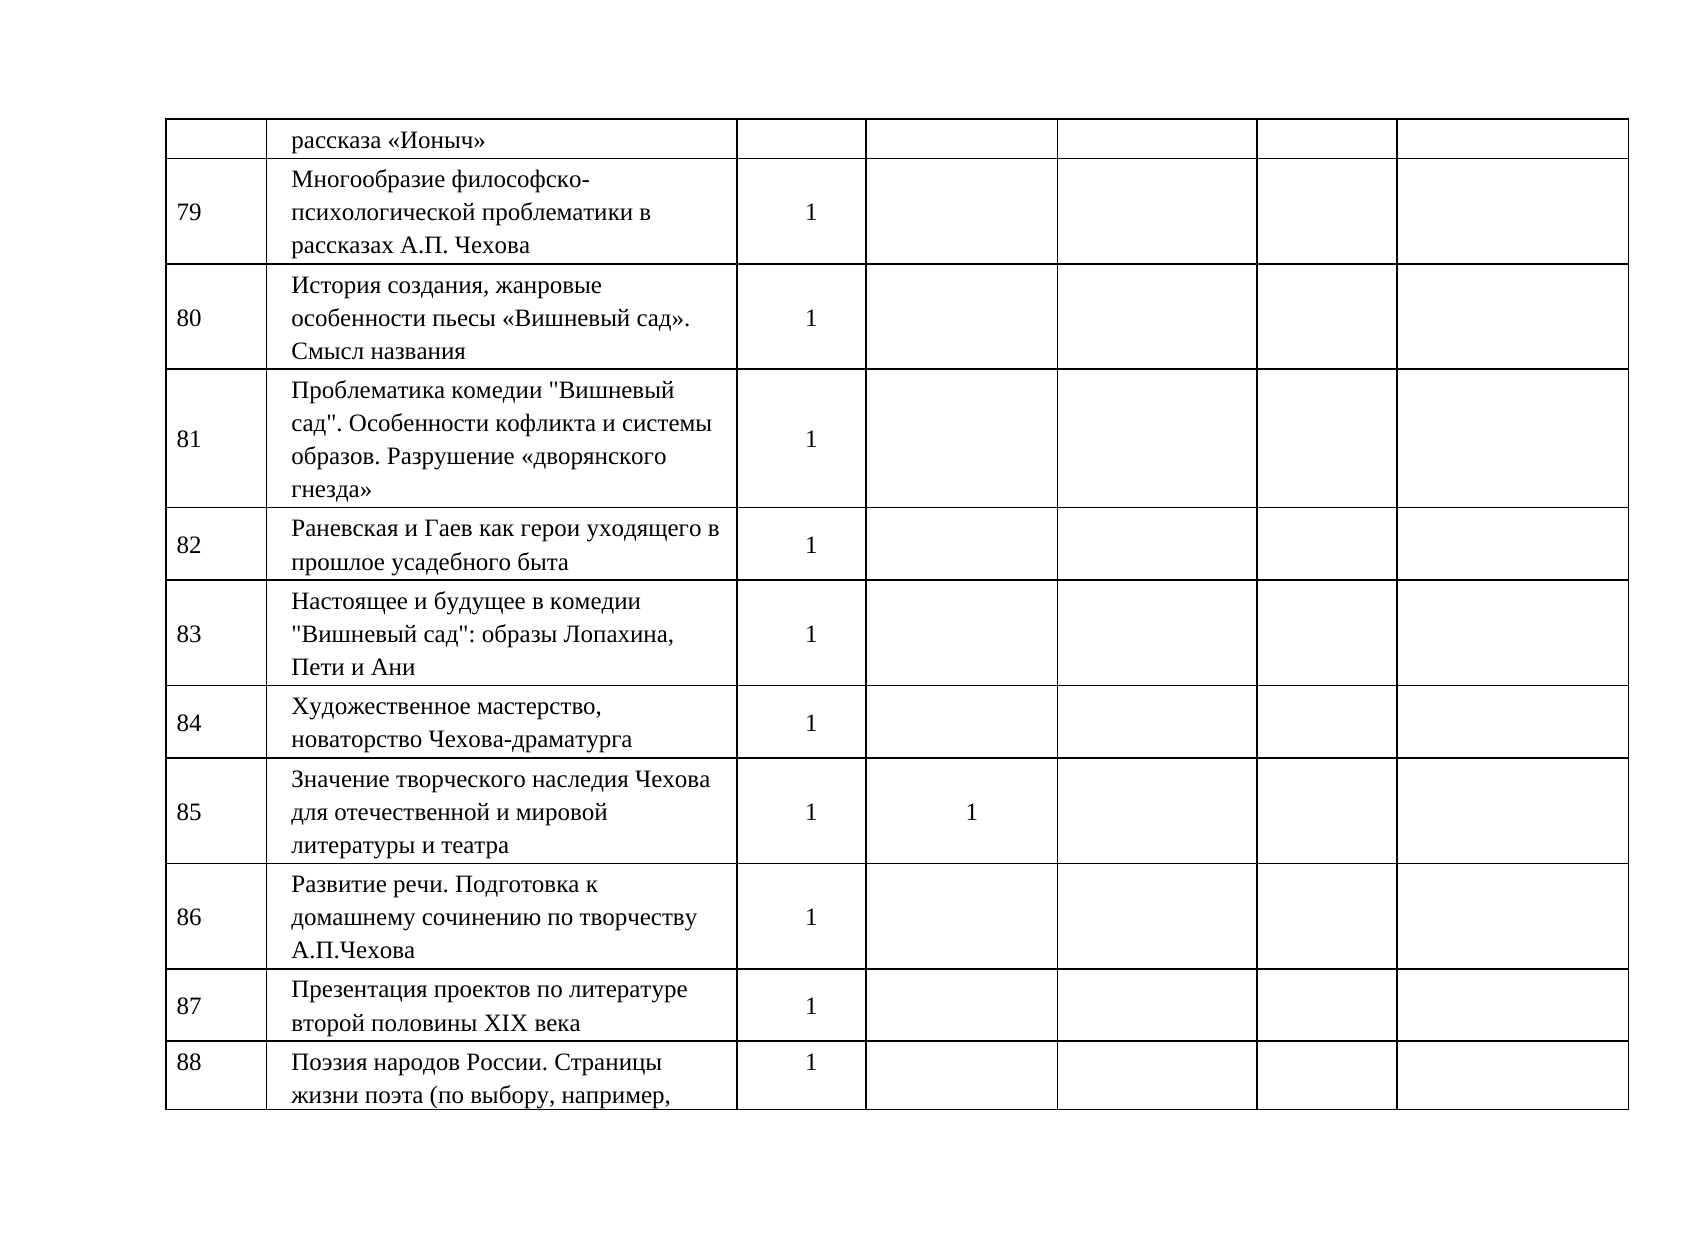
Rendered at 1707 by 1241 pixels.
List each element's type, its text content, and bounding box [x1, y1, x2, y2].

table_cell [867, 1042, 1057, 1109]
table_cell Проблематика комедии "Вишневый сад". Особенности кофликта и системы образов. Разрушение «дворянского гнезда» [267, 370, 736, 507]
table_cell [267, 1042, 736, 1109]
table_cell [1398, 265, 1628, 368]
table_cell 1 [867, 759, 1057, 862]
table_cell [867, 370, 1057, 507]
table_cell [867, 159, 1057, 263]
table_cell [1258, 686, 1396, 757]
table_cell [1058, 759, 1256, 862]
table_cell [1398, 759, 1628, 862]
table_cell 86 [167, 864, 266, 968]
table_cell 1 [738, 370, 865, 507]
table_cell 1 [738, 864, 865, 968]
table_cell 80 [167, 265, 266, 368]
table_cell 1 [738, 159, 865, 263]
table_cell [267, 120, 736, 157]
table_cell 83 [167, 581, 266, 684]
table_cell [1258, 265, 1396, 368]
table_cell [1398, 159, 1628, 263]
table_cell [1258, 1042, 1396, 1109]
table_cell 88 [167, 1042, 266, 1109]
table_cell [1058, 970, 1256, 1040]
table_cell [1058, 581, 1256, 684]
table_cell [1258, 120, 1396, 157]
table_cell 1 [738, 265, 865, 368]
table_cell Многообразие философско-психологической проблематики в рассказах А.П. Чехова [267, 159, 736, 263]
table_cell 1 [738, 759, 865, 862]
table_cell 84 [167, 686, 266, 757]
table_cell [1058, 864, 1256, 968]
table_cell Настоящее и будущее в комедии "Вишневый сад": образы Лопахина, Пети и Ани [267, 581, 736, 684]
table_cell 1 [738, 120, 865, 157]
table_cell [1398, 120, 1628, 157]
table_cell 1 [738, 508, 865, 579]
table_cell 81 [167, 370, 266, 507]
table_cell [1398, 370, 1628, 507]
table_cell [1058, 508, 1256, 579]
table_cell Презентация проектов по литературе второй половины XIX века [267, 970, 736, 1040]
table_cell 1 [738, 970, 865, 1040]
table_cell [1398, 581, 1628, 684]
table_cell [1398, 686, 1628, 757]
table_cell 79 [167, 159, 266, 263]
table_cell 1 [738, 686, 865, 757]
table_cell История создания, жанровые особенности пьесы «Вишневый сад». Смысл названия [267, 265, 736, 368]
table_cell 1 [738, 581, 865, 684]
table_cell Художественное мастерство, новаторство Чехова-драматурга [267, 686, 736, 757]
table_cell [867, 970, 1057, 1040]
table_cell [1258, 370, 1396, 507]
table_cell [1258, 759, 1396, 862]
table_cell 82 [167, 508, 266, 579]
table_cell [867, 864, 1057, 968]
table_cell [867, 265, 1057, 368]
table_cell [867, 581, 1057, 684]
table_cell [1258, 970, 1396, 1040]
table_cell [1258, 864, 1396, 968]
table_cell Значение творческого наследия Чехова для отечественной и мировой литературы и театра [267, 759, 736, 862]
table_cell [867, 508, 1057, 579]
table_cell [1058, 686, 1256, 757]
table_cell [1398, 970, 1628, 1040]
table_cell Раневская и Гаев как герои уходящего в прошлое усадебного быта [267, 508, 736, 579]
table_cell [1398, 864, 1628, 968]
table_cell 1 [738, 1042, 865, 1109]
table_cell [1058, 265, 1256, 368]
table_cell [1058, 159, 1256, 263]
table_cell Развитие речи. Подготовка к домашнему сочинению по творчеству А.П.Чехова [267, 864, 736, 968]
table_cell [1058, 1042, 1256, 1109]
table_cell [1058, 120, 1256, 157]
table_cell [1258, 581, 1396, 684]
table_cell [1398, 508, 1628, 579]
table_cell [867, 120, 1057, 157]
table_cell 87 [167, 970, 266, 1040]
table_cell [867, 686, 1057, 757]
table_cell [1398, 1042, 1628, 1109]
table_cell 78 [167, 120, 266, 157]
table_cell [1258, 508, 1396, 579]
table_cell 85 [167, 759, 266, 862]
table_cell [1258, 159, 1396, 263]
table_cell [1058, 370, 1256, 507]
